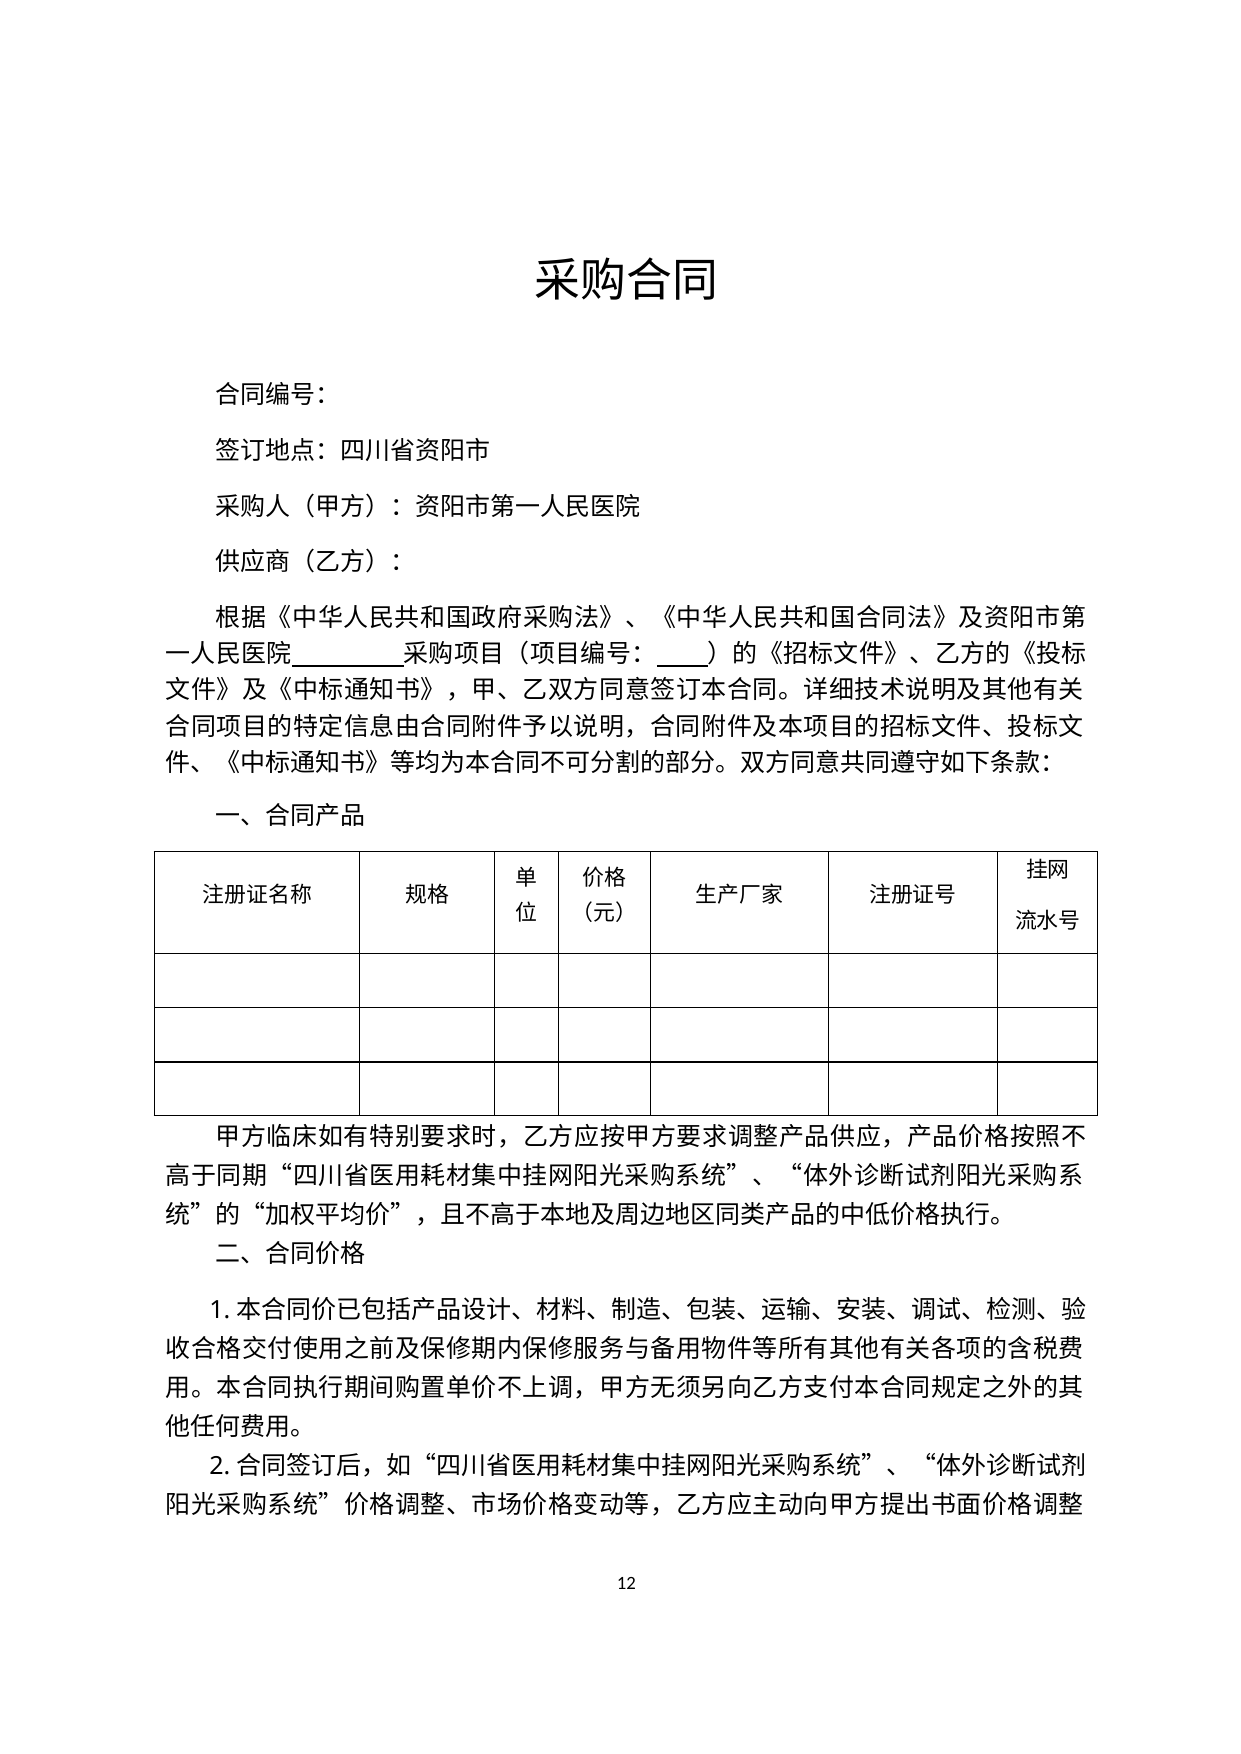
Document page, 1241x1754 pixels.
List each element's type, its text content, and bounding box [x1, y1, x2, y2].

text 采购人（甲方）：资阳市第一人民医院 [165, 486, 1087, 522]
table_cell [998, 954, 1097, 1007]
table_header 注册证号 [829, 852, 997, 953]
table_cell [998, 1063, 1097, 1115]
title 采购合同 [165, 243, 1087, 310]
table_header 单位 [495, 852, 558, 953]
table_cell [998, 1008, 1097, 1061]
table_cell [495, 954, 558, 1007]
table_header 挂网 流水号 [998, 852, 1097, 953]
table_header 价格（元） [559, 852, 650, 953]
text 根据《中华人民共和国政府采购法》、《中华人民共和国合同法》及资阳市第一人民医院 采购项目（项目编号： ）的《招标文件》、乙方的《投标文件》及《中标通知书》，甲、乙双方同意签订本合同。详细技术说明及其他有关合同项目的特定信息由合同附件予以说明，合同附件及本项目的招标文件、投标文件、《中标通知书》等均为本合同不可分割的部分。双方同意共同遵守如下条款： [165, 597, 1087, 779]
table_cell [495, 1008, 558, 1061]
table_cell [360, 1063, 494, 1115]
text 1. 本合同价已包括产品设计、材料、制造、包装、运输、安装、调试、检测、验收合格交付使用之前及保修期内保修服务与备用物件等所有其他有关各项的含税费用。本合同执行期间购置单价不上调，甲方无须另向乙方支付本合同规定之外的其他任何费用。 [165, 1289, 1087, 1443]
table_cell [360, 954, 494, 1007]
table_cell [155, 1063, 359, 1115]
table_cell [360, 1008, 494, 1061]
table_cell [559, 954, 650, 1007]
table_cell [651, 1063, 828, 1115]
text 签订地点：四川省资阳市 [165, 430, 1087, 466]
table_cell [559, 1008, 650, 1061]
table_cell [155, 1008, 359, 1061]
table_cell [829, 1008, 997, 1061]
text 二、合同价格 [165, 1234, 1087, 1270]
table_cell [829, 954, 997, 1007]
table_cell [651, 1008, 828, 1061]
table_cell [559, 1063, 650, 1115]
text 供应商（乙方）： [165, 542, 1087, 578]
table_header 注册证名称 [155, 852, 359, 953]
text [165, 1446, 1087, 1521]
table_cell [155, 954, 359, 1007]
table_cell [829, 1063, 997, 1115]
text 合同编号： [165, 374, 1087, 411]
table_header 生产厂家 [651, 852, 828, 953]
table_header 规格 [360, 852, 494, 953]
table_cell [651, 954, 828, 1007]
text 甲方临床如有特别要求时，乙方应按甲方要求调整产品供应，产品价格按照不高于同期“四川省医用耗材集中挂网阳光采购系统”、“体外诊断试剂阳光采购系统”的“加权平均价”，且不高于本地及周边地区同类产品的中低价格执行。 [165, 1116, 1087, 1231]
table_cell [495, 1063, 558, 1115]
text 一、合同产品 [165, 795, 1087, 832]
